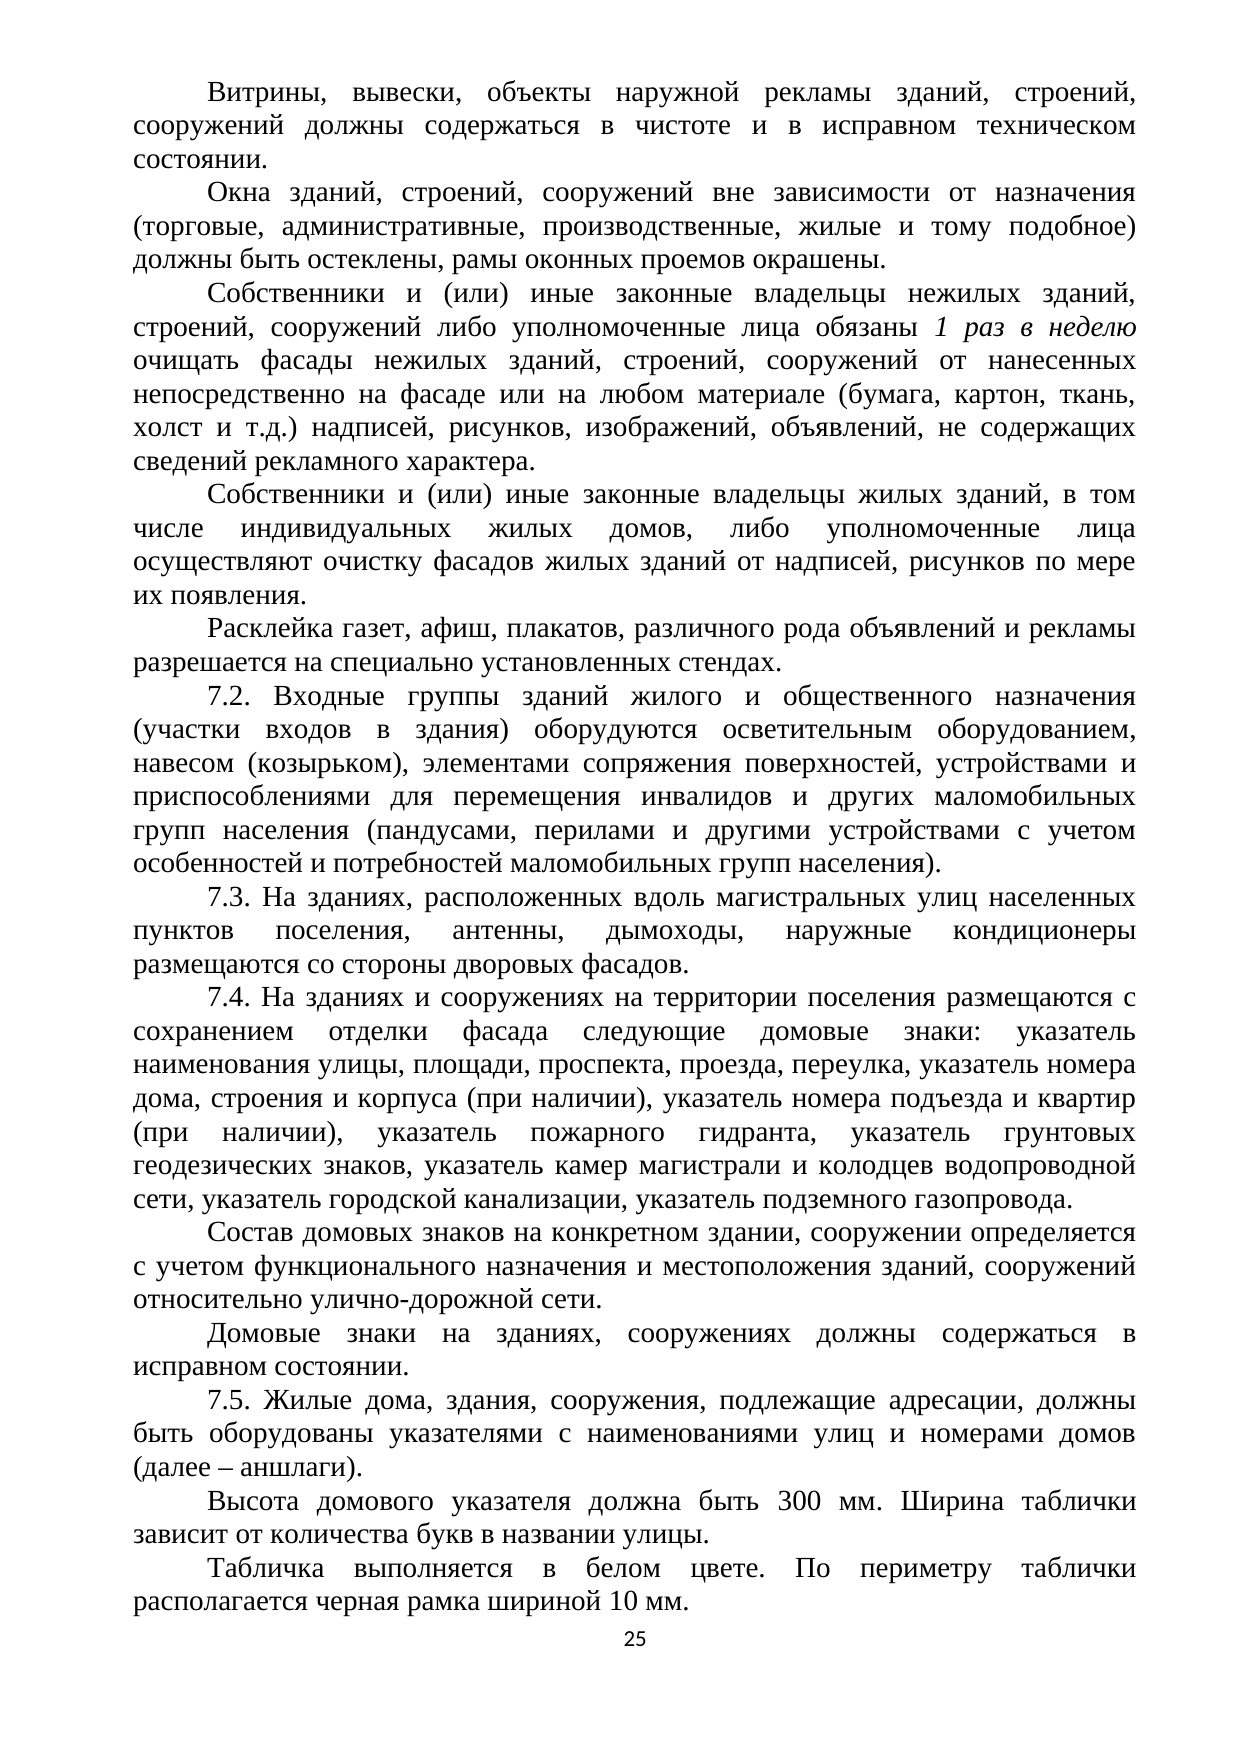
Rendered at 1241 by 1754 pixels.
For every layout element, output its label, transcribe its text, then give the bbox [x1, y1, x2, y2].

text 7.4. На зданиях и сооружениях на территории поселения размещаются с сохранением отделки фасада следующие домовые знаки: указатель наименования улицы, площади, проспекта, проезда, переулка, указатель номера дома, строения и корпуса (при наличии), указатель номера подъезда и квартир (при наличии), указатель пожарного гидранта, указатель грунтовых геодезических знаков, указатель камер магистрали и колодцев водопроводной сети, указатель городской канализации, указатель подземного газопровода. [133, 979, 1137, 1214]
text Домовые знаки на зданиях, сооружениях должны содержаться в исправном состоянии. [133, 1315, 1137, 1382]
text Окна зданий, строений, сооружений вне зависимости от назначения (торговые, административные, производственные, жилые и тому подобное) должны быть остеклены, рамы оконных проемов окрашены. [133, 174, 1137, 275]
text Расклейка газет, афиш, плакатов, различного рода объявлений и рекламы разрешается на специально установленных стендах. [133, 611, 1137, 678]
text Собственники и (или) иные законные владельцы нежилых зданий, строений, сооружений либо уполномоченные лица обязаны 1 раз в неделю очищать фасады нежилых зданий, строений, сооружений от нанесенных непосредственно на фасаде или на любом материале (бумага, картон, ткань, холст и т.д.) надписей, рисунков, изображений, объявлений, не содержащих сведений рекламного характера. [133, 275, 1137, 476]
text Собственники и (или) иные законные владельцы жилых зданий, в том числе индивидуальных жилых домов, либо уполномоченные лица осуществляют очистку фасадов жилых зданий от надписей, рисунков по мере их появления. [133, 476, 1137, 611]
text Состав домовых знаков на конкретном здании, сооружении определяется с учетом функционального назначения и местоположения зданий, сооружений относительно улично-дорожной сети. [133, 1214, 1137, 1315]
text Высота домового указателя должна быть 300 мм. Ширина таблички зависит от количества букв в названии улицы. [133, 1483, 1137, 1550]
text 7.3. На зданиях, расположенных вдоль магистральных улиц населенных пунктов поселения, антенны, дымоходы, наружные кондиционеры размещаются со стороны дворовых фасадов. [133, 879, 1137, 979]
text Табличка выполняется в белом цвете. По периметру таблички располагается черная рамка шириной 10 мм. [133, 1550, 1137, 1617]
text 7.5. Жилые дома, здания, сооружения, подлежащие адресации, должны быть оборудованы указателями с наименованиями улиц и номерами домов (далее – аншлаги). [133, 1382, 1137, 1483]
text 7.2. Входные группы зданий жилого и общественного назначения (участки входов в здания) оборудуются осветительным оборудованием, навесом (козырьком), элементами сопряжения поверхностей, устройствами и приспособлениями для перемещения инвалидов и других маломобильных групп населения (пандусами, перилами и другими устройствами с учетом особенностей и потребностей маломобильных групп населения). [133, 678, 1137, 879]
text Витрины, вывески, объекты наружной рекламы зданий, строений, сооружений должны содержаться в чистоте и в исправном техническом состоянии. [133, 74, 1137, 174]
